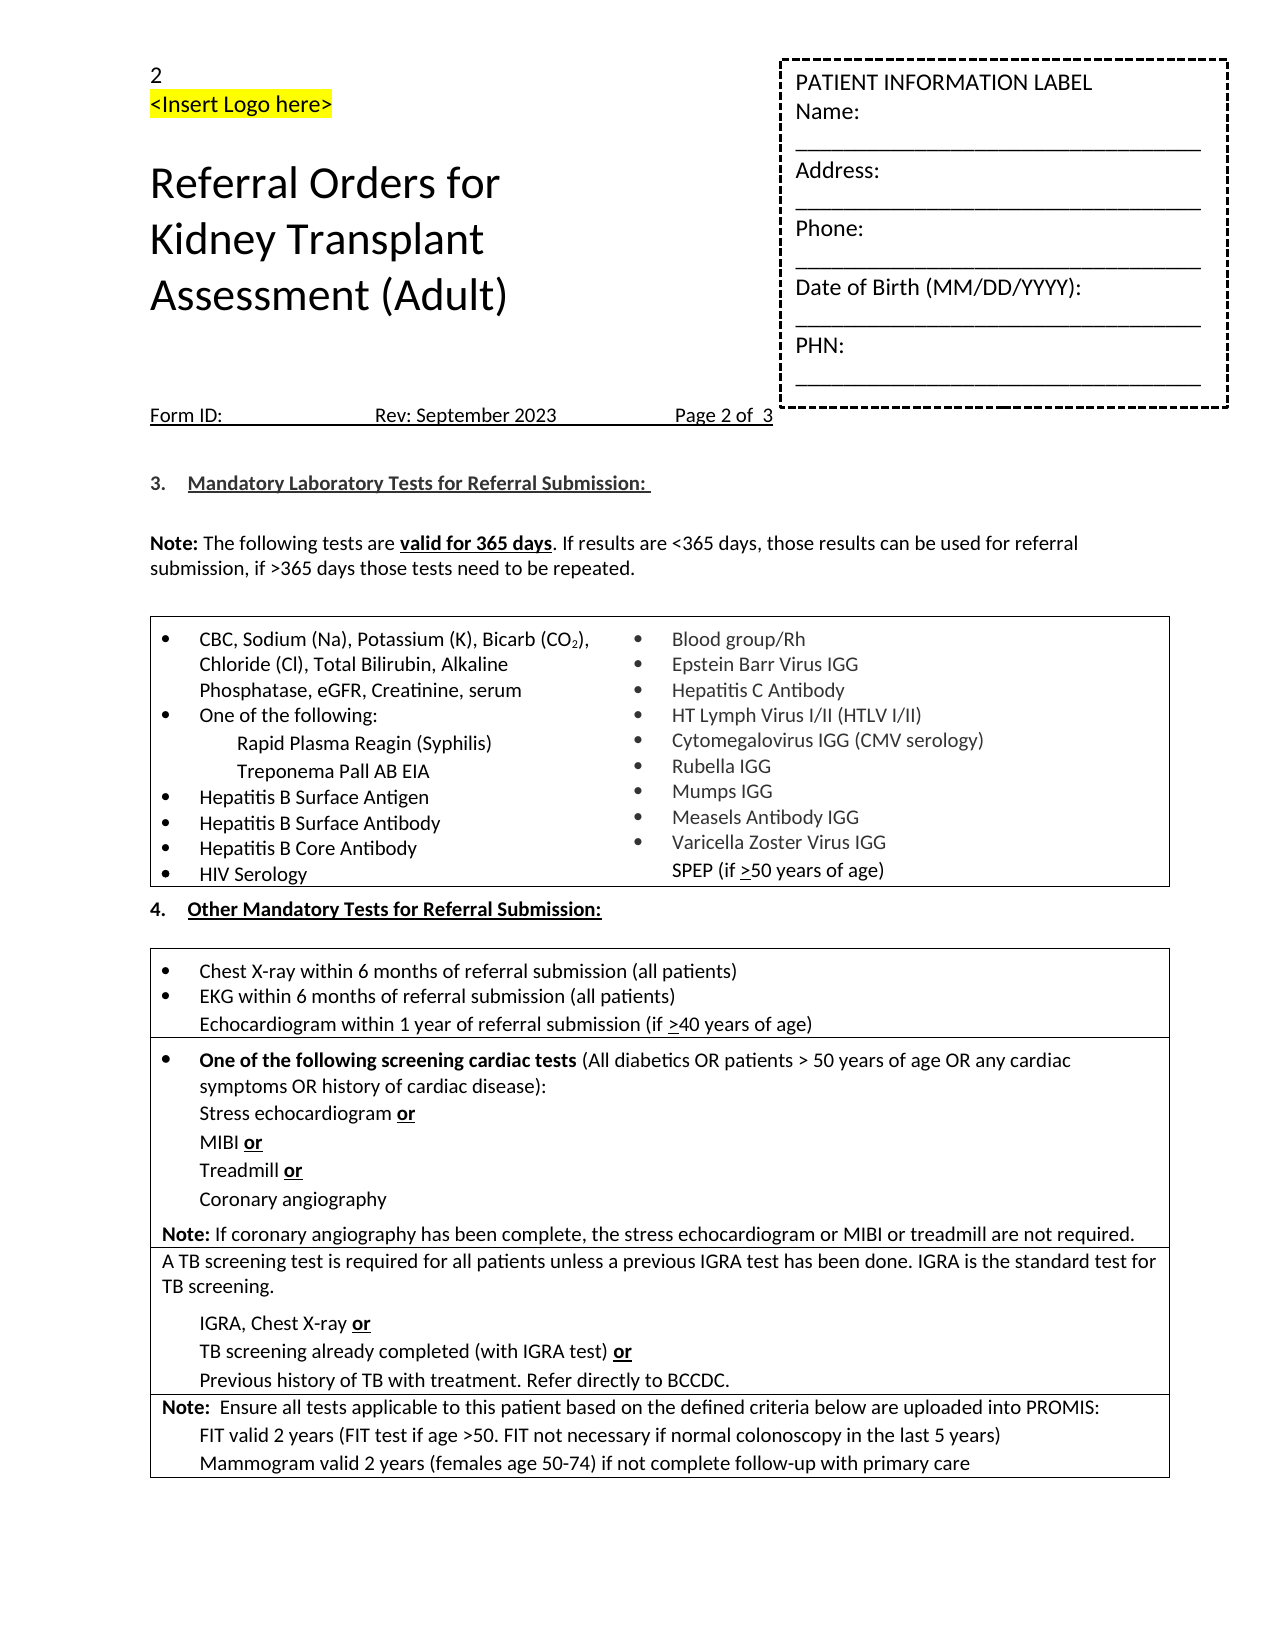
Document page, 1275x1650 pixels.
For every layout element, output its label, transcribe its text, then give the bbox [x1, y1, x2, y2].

table_header Blood group/Rh Epstein Barr Virus IGG Hepatitis C Antibody HT Lymph Virus I/II (HTLV I/II) Cytomegalovirus IGG (CMV serology) Rubella IGG Mumps IGG Measels Antibody IGG Varicella Zoster Virus IGG SPEP (if >50 years of age) [623, 617, 1169, 886]
list Other Mandatory Tests for Referral Submission: [150, 897, 1125, 922]
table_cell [151, 1395, 1169, 1477]
table_header CBC, Sodium (Na), Potassium (K), Bicarb (CO2), Chloride (Cl), Total Bilirubin, Alkaline Phosphatase, eGFR, Creatinine, serum One of the following: Rapid Plasma Reagin (Syphilis) Treponema Pall AB EIA Hepatitis B Surface Antigen Hepatitis B Surface Antibody Hepatitis B Core Antibody HIV Serology [151, 617, 623, 886]
list Mandatory Laboratory Tests for Referral Submission: [150, 470, 1125, 495]
text Form ID: Rev: September 2023 Page 2 of 3 [150, 403, 1125, 428]
table_cell One of the following screening cardiac tests (All diabetics OR patients > 50 years of age OR any cardiac symptoms OR history of cardiac disease): Stress echocardiogram or MIBI or Treadmill or Coronary angiography Note: If coronary angiography has been complete, the stress echocardiogram or MIBI or treadmill are not required. [151, 1038, 1169, 1247]
table_cell A TB screening test is required for all patients unless a previous IGRA test has been done. IGRA is the standard test for TB screening. IGRA, Chest X-ray or TB screening already completed (with IGRA test) or Previous history of TB with treatment. Refer directly to BCCDC. [151, 1248, 1169, 1393]
table_header Chest X-ray within 6 months of referral submission (all patients) EKG within 6 months of referral submission (all patients) Echocardiogram within 1 year of referral submission (if >40 years of age) [151, 949, 1169, 1037]
text Note: The following tests are valid for 365 days. If results are <365 days, those results can be used for referral submission, if >365 days those tests need to be repeated. [150, 530, 1125, 581]
